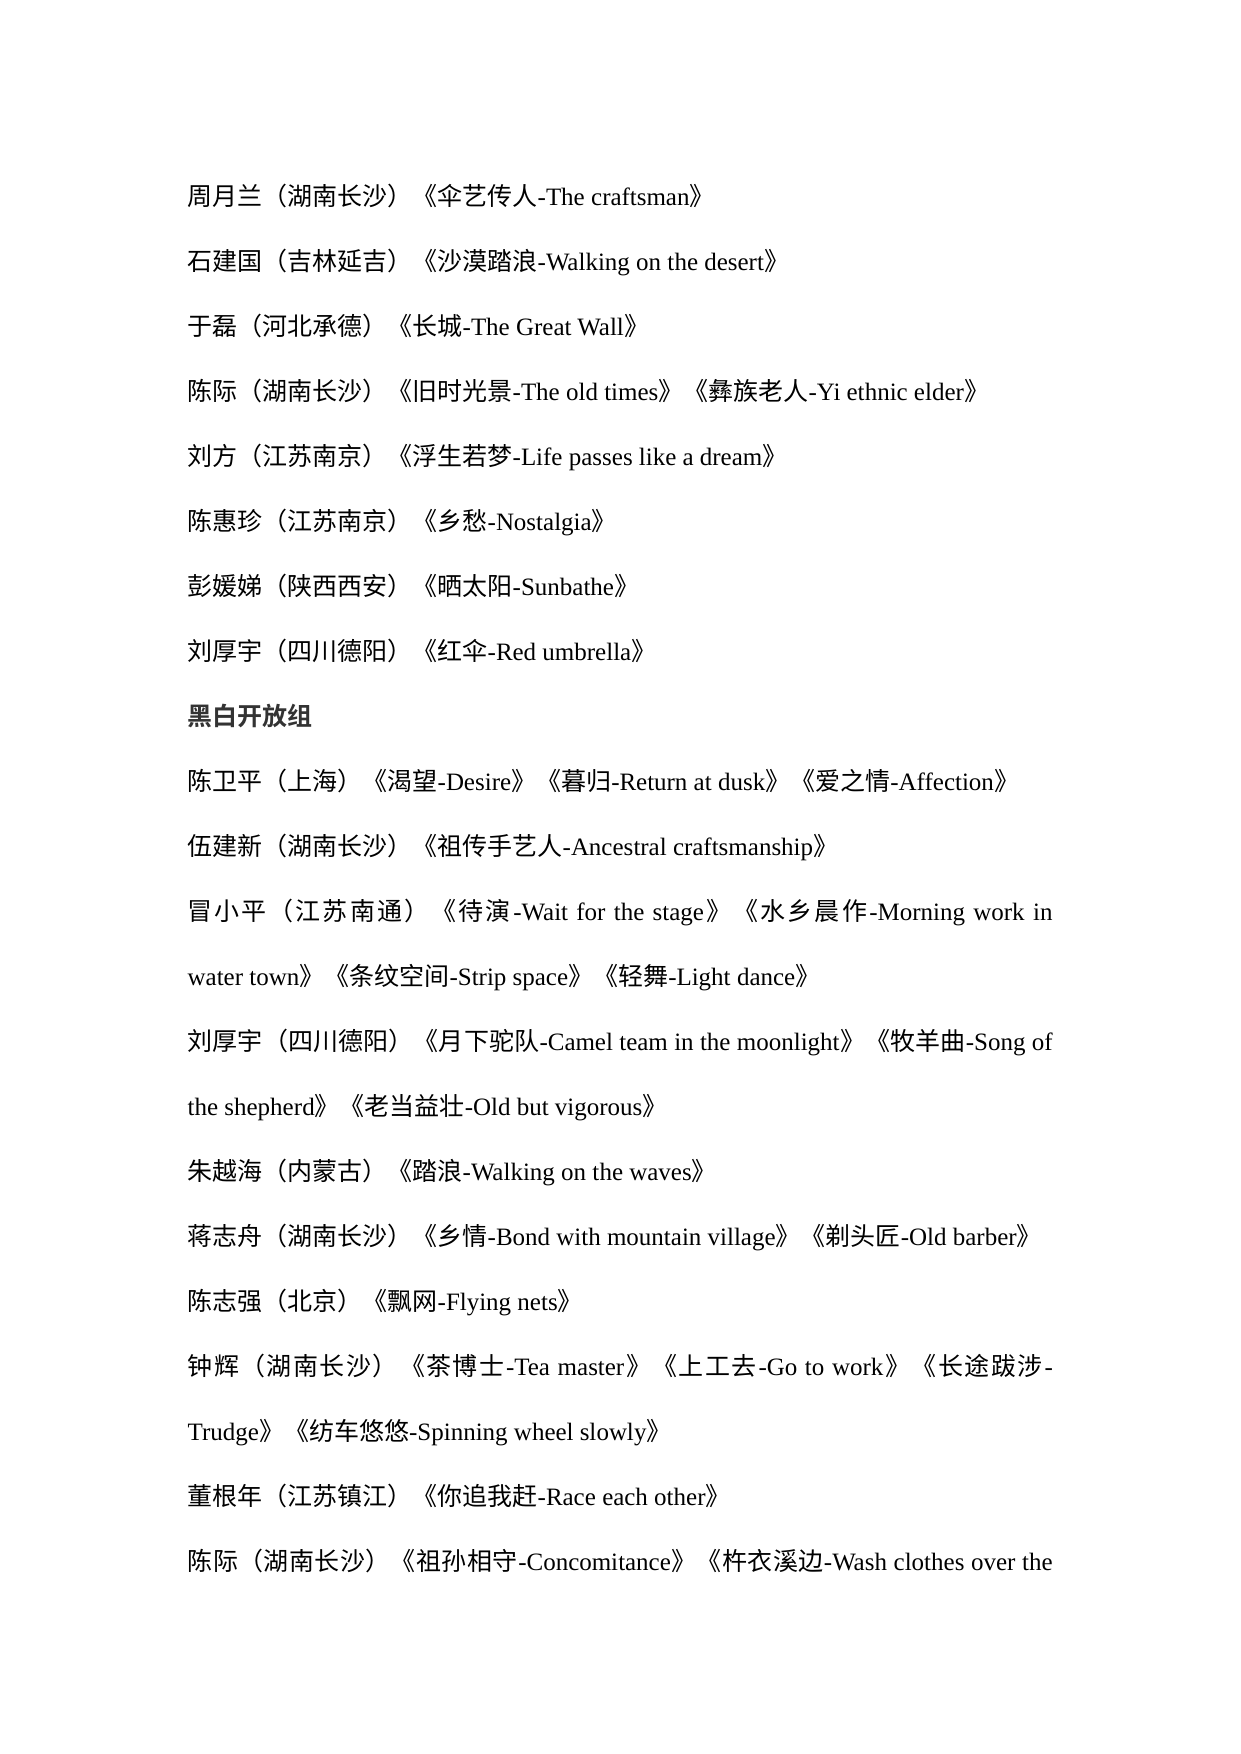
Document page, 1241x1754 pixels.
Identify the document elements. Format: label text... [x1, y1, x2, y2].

text 伍建新（湖南长沙）《祖传手艺人-Ancestral craftsmanship》 [187, 812, 1053, 877]
text 陈志强（北京）《飘网-Flying nets》 [187, 1267, 1053, 1332]
text 钟辉（湖南长沙）《茶博士-Tea master》《上工去-Go to work》《长途跋涉-Trudge》《纺车悠悠-Spinning wheel slowly》 [187, 1332, 1053, 1462]
text 董根年（江苏镇江）《你追我赶-Race each other》 [187, 1462, 1053, 1527]
text 周月兰（湖南长沙）《伞艺传人-The craftsman》 [187, 162, 1053, 227]
text 陈际（湖南长沙）《旧时光景-The old times》《彝族老人-Yi ethnic elder》 [187, 357, 1053, 422]
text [187, 1527, 1053, 1592]
text 黑白开放组 [187, 682, 1053, 747]
text 蒋志舟（湖南长沙）《乡情-Bond with mountain village》《剃头匠-Old barber》 [187, 1202, 1053, 1267]
text 陈惠珍（江苏南京）《乡愁-Nostalgia》 [187, 487, 1053, 552]
text 于磊（河北承德）《长城-The Great Wall》 [187, 292, 1053, 357]
text 石建国（吉林延吉）《沙漠踏浪-Walking on the desert》 [187, 227, 1053, 292]
text 陈卫平（上海）《渴望-Desire》《暮归-Return at dusk》《爱之情-Affection》 [187, 747, 1053, 812]
text 刘方（江苏南京）《浮生若梦-Life passes like a dream》 [187, 422, 1053, 487]
text 刘厚宇（四川德阳）《红伞-Red umbrella》 [187, 617, 1053, 682]
text 冒小平（江苏南通）《待演-Wait for the stage》《水乡晨作-Morning work in water town》《条纹空间-Strip space》《轻舞-Light dance》 [187, 877, 1053, 1007]
text 彭媛娣（陕西西安）《晒太阳-Sunbathe》 [187, 552, 1053, 617]
text 朱越海（内蒙古）《踏浪-Walking on the waves》 [187, 1137, 1053, 1202]
text 刘厚宇（四川德阳）《月下驼队-Camel team in the moonlight》《牧羊曲-Song of the shepherd》《老当益壮-Old but vigorous》 [187, 1007, 1053, 1137]
